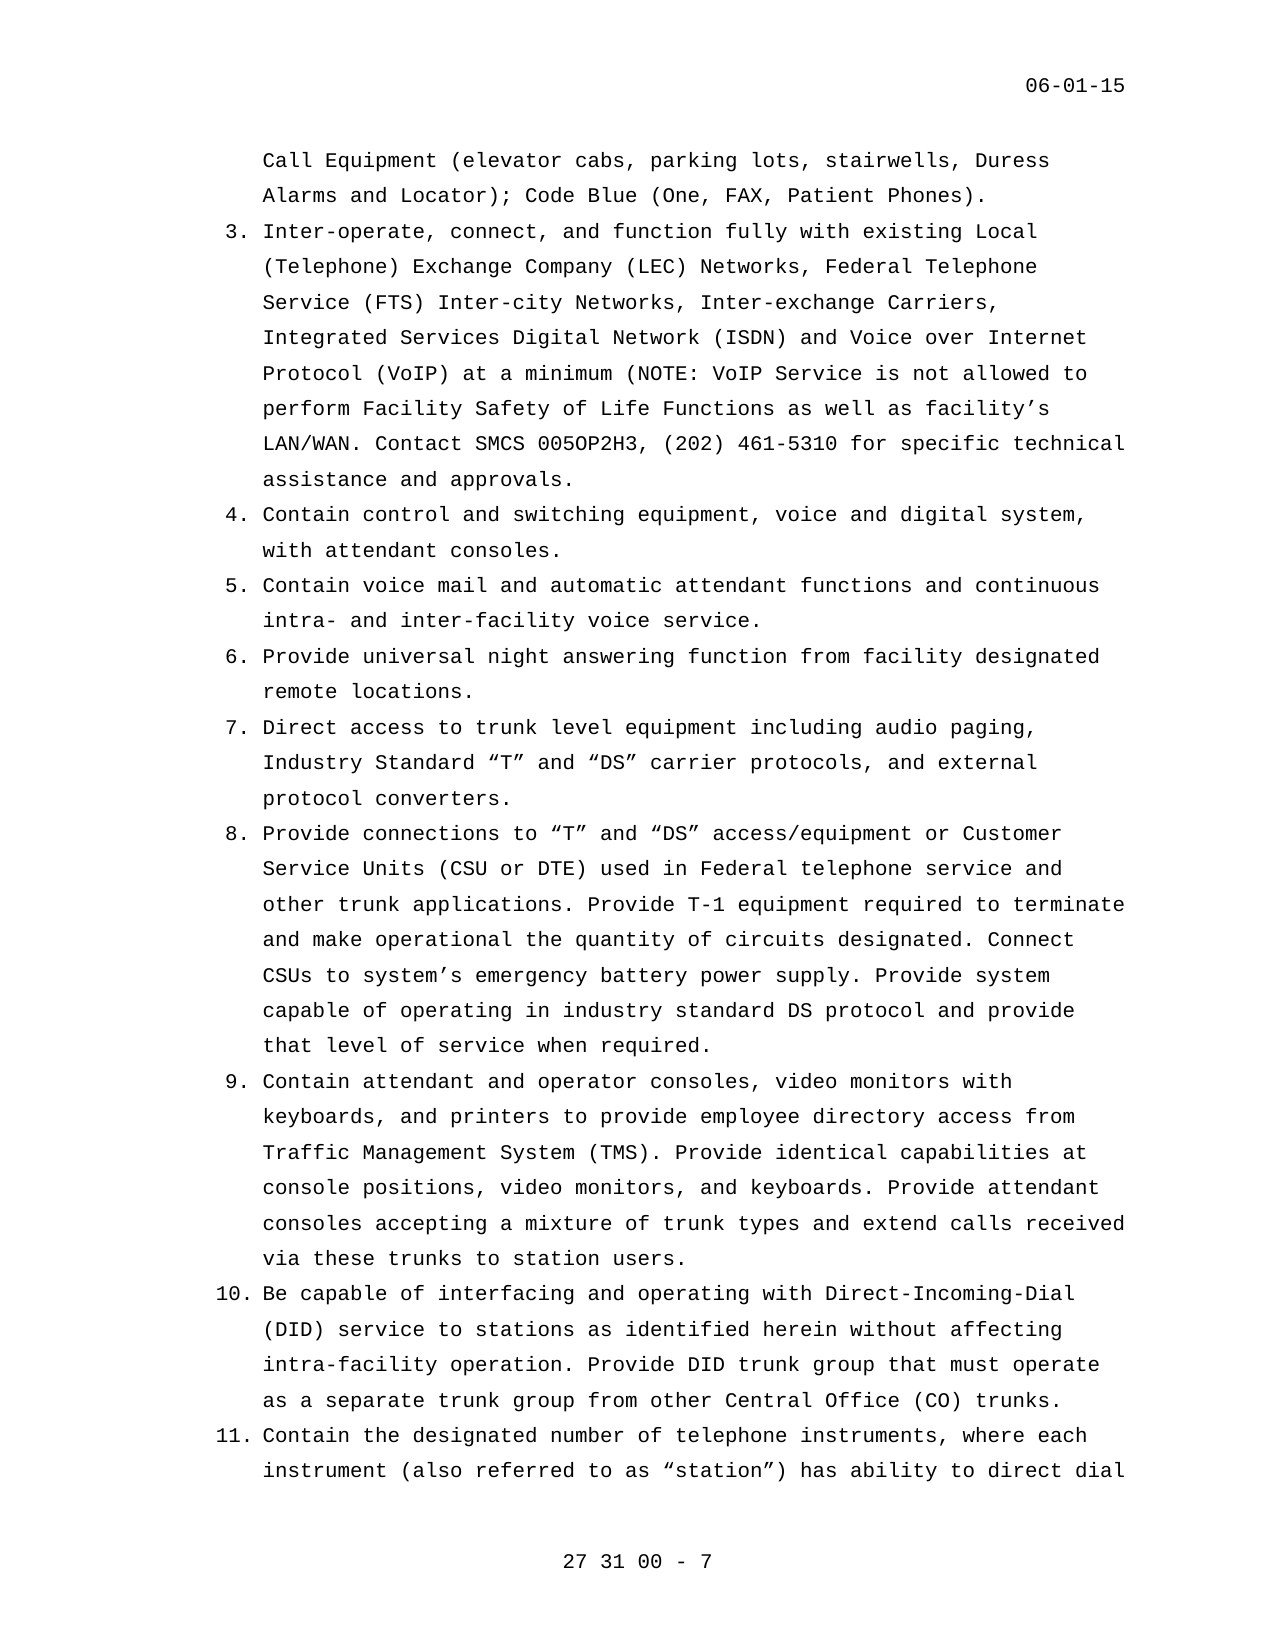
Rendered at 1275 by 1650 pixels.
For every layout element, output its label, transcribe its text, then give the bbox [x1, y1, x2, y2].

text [216, 1425, 1125, 1484]
text Contain voice mail and automatic attendant functions and continuous intra- and inter-facility voice service. [225, 575, 1125, 634]
text Contain attendant and operator consoles, video monitors with keyboards, and printers to provide employee directory access from Traffic Management System (TMS). Provide identical capabilities at console positions, video monitors, and keyboards. Provide attendant consoles accepting a mixture of trunk types and extend calls received via these trunks to station users. [225, 1071, 1125, 1272]
text Inter-operate, connect, and function fully with existing Local (Telephone) Exchange Company (LEC) Networks, Federal Telephone Service (FTS) Inter-city Networks, Inter-exchange Carriers, Integrated Services Digital Network (ISDN) and Voice over Internet Protocol (VoIP) at a minimum (NOTE: VoIP Service is not allowed to perform Facility Safety of Life Functions as well as facility’s LAN/WAN. Contact SMCS 005OP2H3, (202) 461-5310 for specific technical assistance and approvals. [225, 221, 1125, 492]
text Contain control and switching equipment, voice and digital system, with attendant consoles. [225, 504, 1125, 563]
text Provide connections to “T” and “DS” access/equipment or Customer Service Units (CSU or DTE) used in Federal telephone service and other trunk applications. Provide T-1 equipment required to terminate and make operational the quantity of circuits designated. Connect CSUs to system’s emergency battery power supply. Provide system capable of operating in industry standard DS protocol and provide that level of service when required. [225, 823, 1125, 1059]
text Be capable of interfacing and operating with Direct-Incoming-Dial (DID) service to stations as identified herein without affecting intra-facility operation. Provide DID trunk group that must operate as a separate trunk group from other Central Office (CO) trunks. [216, 1283, 1125, 1413]
text Direct access to trunk level equipment including audio paging, Industry Standard “T” and “DS” carrier protocols, and external protocol converters. [225, 717, 1125, 811]
text Provide universal night answering function from facility designated remote locations. [225, 646, 1125, 705]
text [225, 150, 1125, 209]
